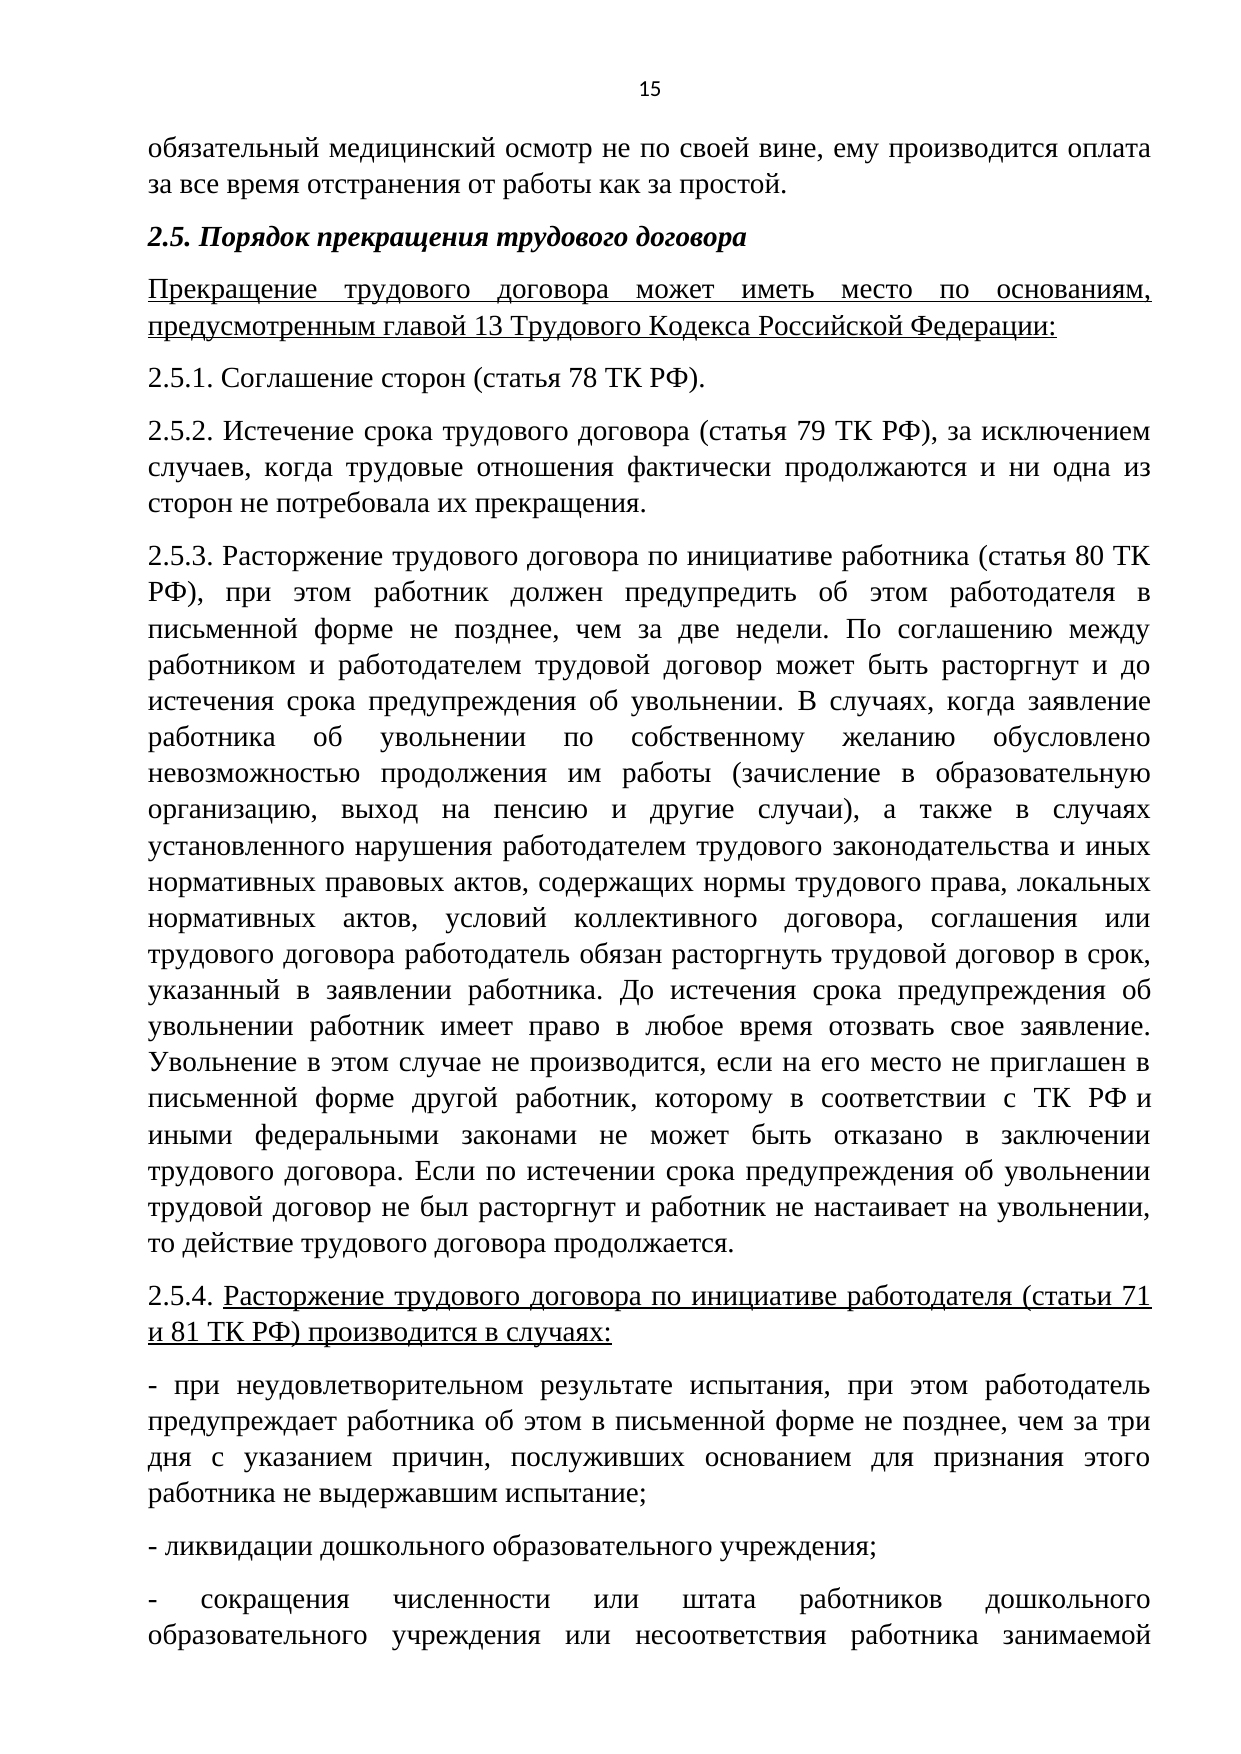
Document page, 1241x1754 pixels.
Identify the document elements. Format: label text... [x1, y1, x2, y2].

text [148, 130, 1152, 199]
text - ликвидации дошкольного образовательного учреждения; [148, 1528, 1152, 1562]
text - при неудовлетворительном результате испытания, при этом работодатель предупреждает работника об этом в письменной форме не позднее, чем за три дня с указанием причин, послуживших основанием для признания этого работника не выдержавшим испытание; [148, 1367, 1152, 1509]
text 2.5.1. Соглашение сторон (статья 78 ТК РФ). [148, 361, 1152, 394]
text Прекращение трудового договора может иметь место по основаниям, предусмотренным главой 13 Трудового Кодекса Российской Федерации: [148, 302, 1152, 341]
text 2.5.4. Расторжение трудового договора по инициативе работодателя (статьи 71 и 81 ТК РФ) производится в случаях: [148, 1278, 1152, 1348]
text 2.5. Порядок прекращения трудового договора [148, 219, 1152, 252]
text 2.5.3. Расторжение трудового договора по инициативе работника (статья 80 ТК РФ), при этом работник должен предупредить об этом работодателя в письменной форме не позднее, чем за две недели. По соглашению между работником и работодателем трудовой договор может быть расторгнут и до истечения срока предупреждения об увольнении. В случаях, когда заявление работника об увольнении по собственному желанию обусловлено невозможностью продолжения им работы (зачисление в образовательную организацию, выход на пенсию и другие случаи), а также в случаях установленного нарушения работодателем трудового законодательства и иных нормативных правовых актов, содержащих нормы трудового права, локальных нормативных актов, условий коллективного договора, соглашения или трудового договора работодатель обязан расторгнуть трудовой договор в срок, указанный в заявлении работника. До истечения срока предупреждения об увольнении работник имеет право в любое время отозвать свое заявление. Увольнение в этом случае не производится, если на его место не приглашен в письменной форме другой работник, которому в соответствии с ТК РФ и иными федеральными законами не может быть отказано в заключении трудового договора. Если по истечении срока предупреждения об увольнении трудовой договор не был расторгнут и работник не настаивает на увольнении, то действие трудового договора продолжается. [148, 538, 1152, 1259]
text 2.5.2. Истечение срока трудового договора (статья 79 ТК РФ), за исключением случаев, когда трудовые отношения фактически продолжаются и ни одна из сторон не потребовала их прекращения. [148, 413, 1152, 519]
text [148, 1581, 1152, 1651]
text Прекращение трудового договора может иметь место по основаниям, предусмотренным главой 13 Трудового Кодекса Российской Федерации: [148, 272, 1152, 301]
